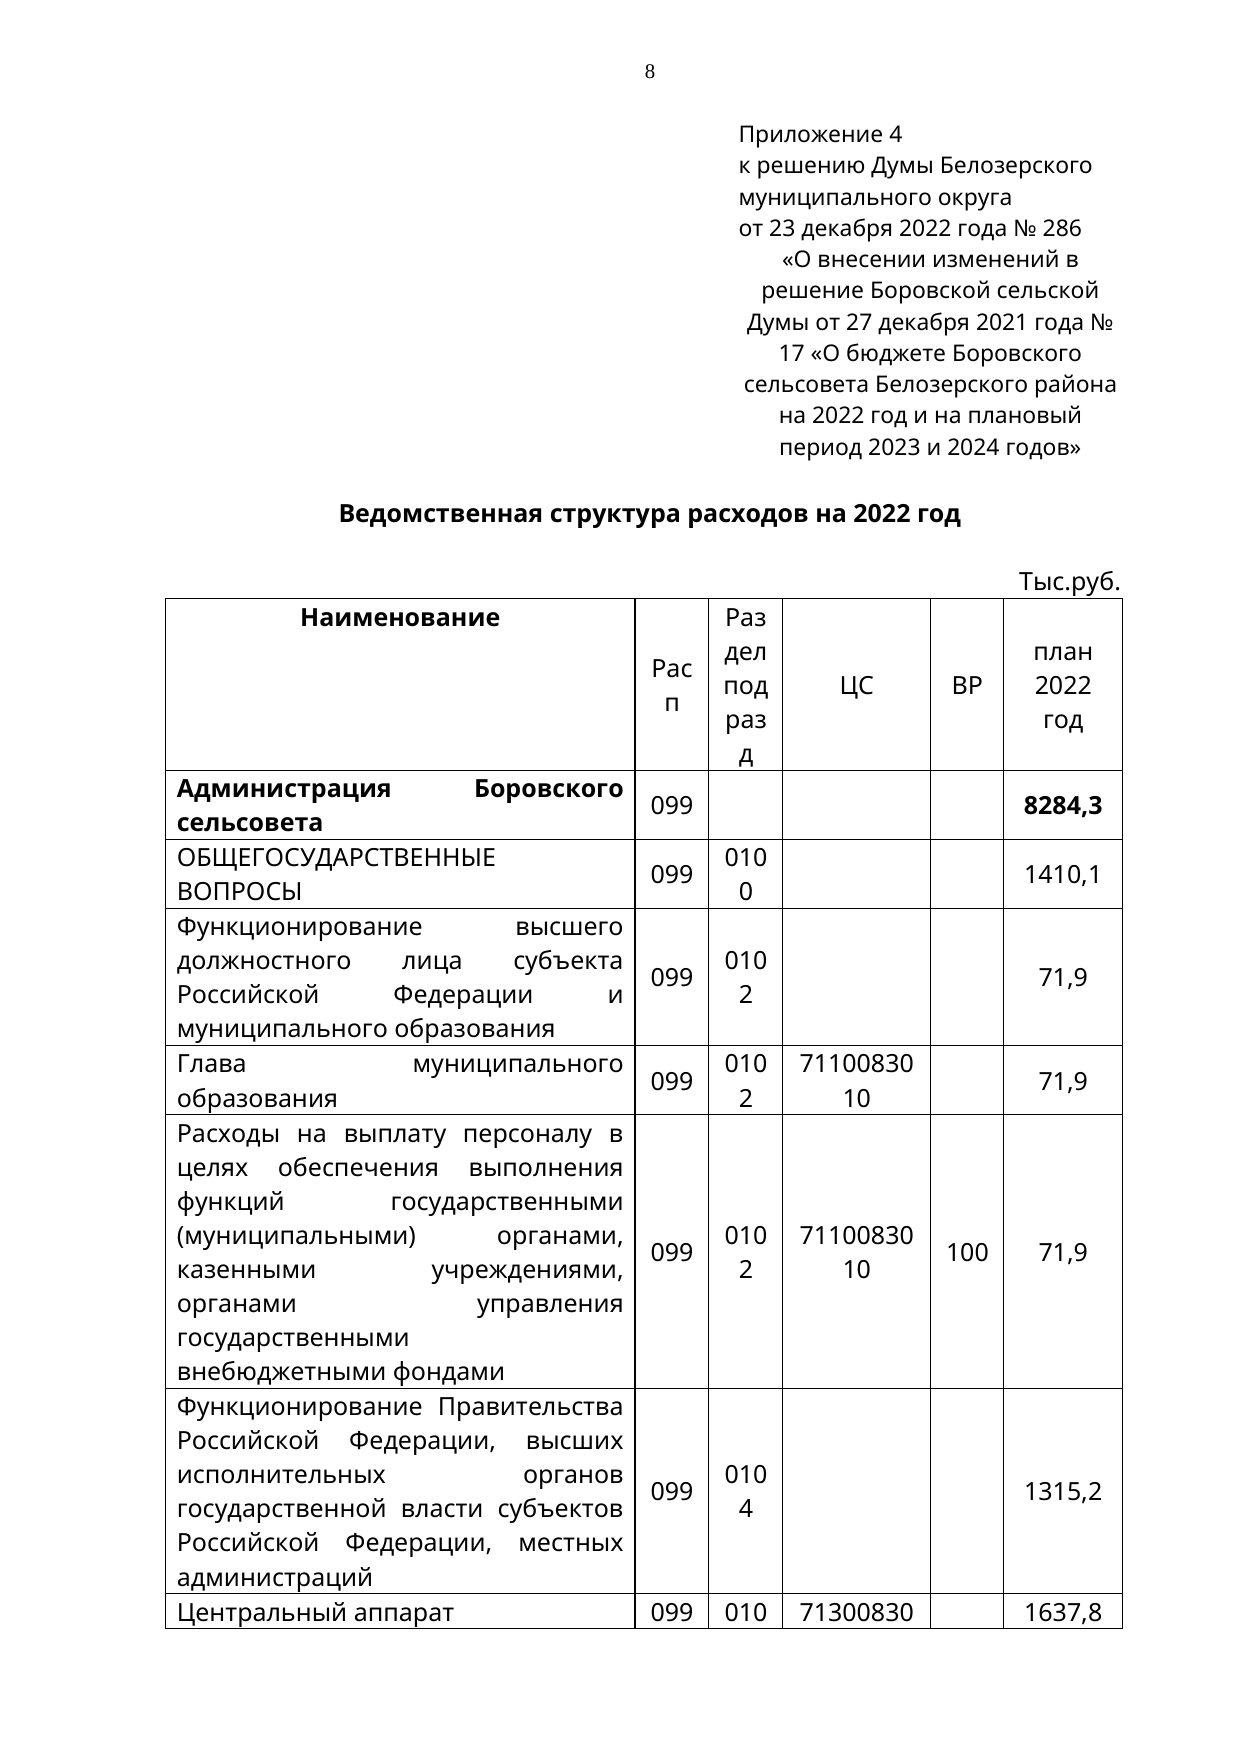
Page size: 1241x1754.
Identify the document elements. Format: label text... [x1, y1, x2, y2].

table_cell [931, 1046, 1003, 1114]
table_cell [783, 840, 930, 908]
table_cell 1637,8 [1004, 1594, 1122, 1628]
text Ведомственная структура расходов на 2022 год [177, 496, 1122, 530]
table_cell 0102 [709, 1046, 782, 1114]
table_cell [783, 909, 930, 1045]
table_cell 100 [931, 1115, 1003, 1388]
table_cell 099 [636, 1115, 708, 1388]
text муниципального округа [738, 181, 1122, 212]
table_cell Глава муниципального образования [166, 1046, 634, 1114]
text Приложение 4 [738, 118, 1122, 149]
table_cell 099 [636, 1389, 708, 1593]
table_cell Администрация Боровского сельсовета [166, 771, 634, 839]
table_cell ОБЩЕГОСУДАРСТВЕННЫЕ ВОПРОСЫ [166, 840, 634, 908]
table_cell 7110083010 [783, 1046, 930, 1114]
table_cell Функционирование Правительства Российской Федерации, высших исполнительных органов государственной власти субъектов Российской Федерации, местных администраций [166, 1389, 634, 1593]
table_cell [931, 771, 1003, 839]
table_header Наименование [166, 599, 634, 769]
table_cell 0102 [709, 1115, 782, 1388]
table_cell 1315,2 [1004, 1389, 1122, 1593]
text к решению Думы Белозерского [738, 149, 1122, 181]
table_header Раздел подразд [709, 599, 782, 769]
table_header Расп [636, 599, 708, 769]
table_cell 099 [636, 771, 708, 839]
table_cell 8284,3 [1004, 771, 1122, 839]
table_cell Центральный аппарат [166, 1594, 634, 1628]
table_cell Функционирование высшего должностного лица субъекта Российской Федерации и муниципального образования [166, 909, 634, 1045]
table_cell 71,9 [1004, 909, 1122, 1045]
table_cell 7110083010 [783, 1115, 930, 1388]
text «О внесении изменений в решение Боровской сельской Думы от 27 декабря 2021 года № 17 «О бюджете Боровского сельсовета Белозерского района на 2022 год и на плановый период 2023 и 2024 годов» [738, 243, 1122, 462]
table_header план 2022 год [1004, 599, 1122, 769]
table_cell 099 [636, 1594, 708, 1628]
table_cell [931, 909, 1003, 1045]
table_cell [783, 771, 930, 839]
table_cell 71,9 [1004, 1115, 1122, 1388]
text от 23 декабря 2022 года № 286 [738, 212, 1122, 243]
table_cell [931, 1594, 1003, 1628]
table_cell 0100 [709, 840, 782, 908]
table_cell [931, 1389, 1003, 1593]
table_header ВР [931, 599, 1003, 769]
table_cell [783, 1389, 930, 1593]
table_cell 1410,1 [1004, 840, 1122, 908]
table_cell 099 [636, 1046, 708, 1114]
text Тыс.руб. [177, 564, 1122, 598]
table_cell 71,9 [1004, 1046, 1122, 1114]
table_cell 0102 [709, 909, 782, 1045]
table_cell [709, 771, 782, 839]
table_cell 0104 [709, 1594, 782, 1628]
table_cell 0104 [709, 1389, 782, 1593]
table_cell 099 [636, 840, 708, 908]
table_cell [931, 840, 1003, 908]
table_cell 7130083040 [783, 1594, 930, 1628]
table_cell 099 [636, 909, 708, 1045]
table_header ЦС [783, 599, 930, 769]
